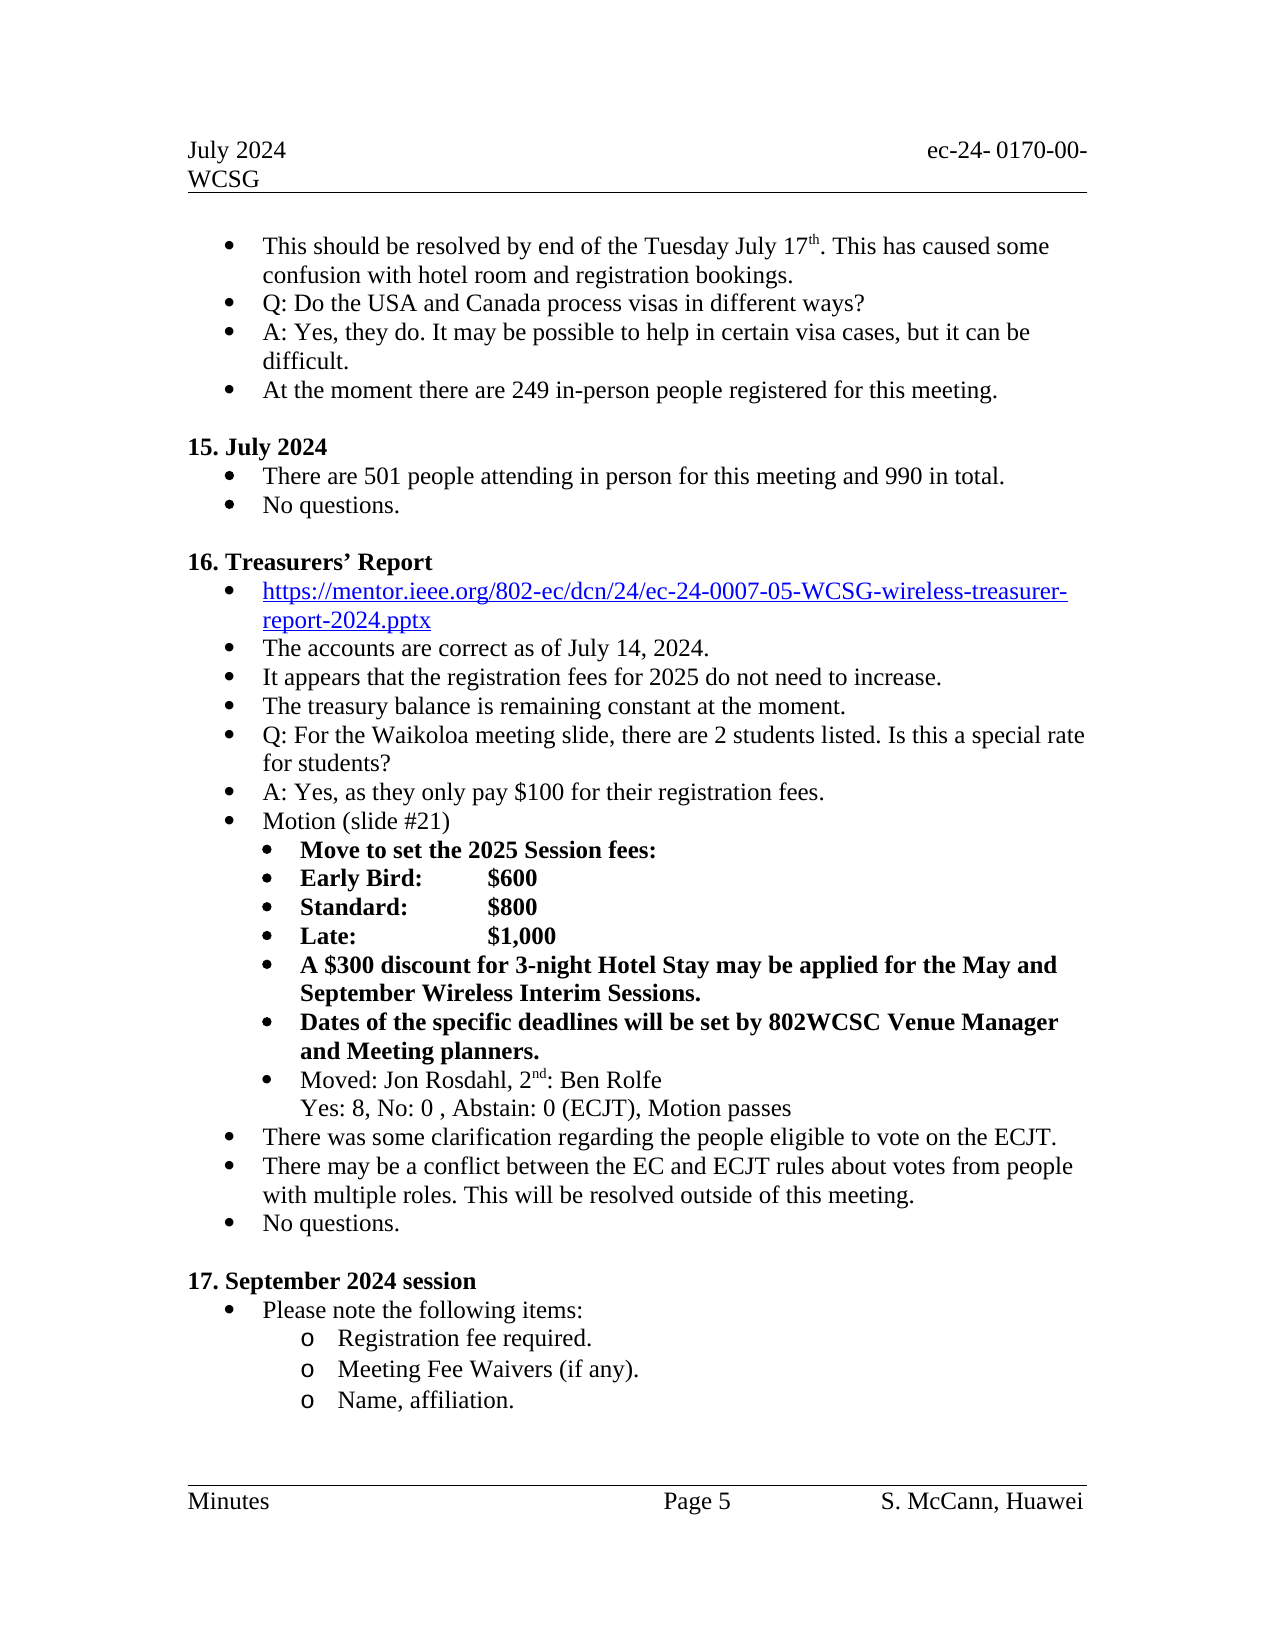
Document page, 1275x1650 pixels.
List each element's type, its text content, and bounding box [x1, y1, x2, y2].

list The accounts are correct as of July 14, 2024. [225, 633, 1087, 662]
list Treasurers’ Report [187, 547, 1087, 576]
list Motion (slide #21) [225, 806, 1087, 835]
list Move to set the 2025 Session fees: [262, 835, 1087, 863]
list Name, affiliation. [300, 1385, 1087, 1416]
list Moved: Jon Rosdahl, 2nd: Ben Rolfe [262, 1065, 1087, 1093]
list At the moment there are 249 in-person people registered for this meeting. [225, 375, 1087, 403]
list A: Yes, as they only pay $100 for their registration fees. [225, 777, 1087, 806]
list A $300 discount for 3-night Hotel Stay may be applied for the May and September Wireless Interim Sessions. [262, 950, 1087, 1007]
list Q: For the Waikoloa meeting slide, there are 2 students listed. Is this a special rate for students? [225, 720, 1087, 777]
list It appears that the registration fees for 2025 do not need to increase. [225, 662, 1087, 691]
list No questions. [225, 490, 1087, 518]
list Standard: $800 [262, 892, 1087, 921]
list Early Bird: $600 [262, 863, 1087, 892]
list Dates of the specific deadlines will be set by 802WCSC Venue Manager and Meeting planners. [262, 1007, 1087, 1065]
list This should be resolved by end of the Tuesday July 17th. This has caused some confusion with hotel room and registration bookings. [225, 231, 1087, 288]
list There are 501 people attending in person for this meeting and 990 in total. [225, 461, 1087, 490]
list Please note the following items: [225, 1295, 1087, 1323]
list The treasury balance is remaining constant at the moment. [225, 691, 1087, 720]
list September 2024 session [187, 1266, 1087, 1295]
list July 2024 [187, 432, 1087, 461]
list https://mentor.ieee.org/802-ec/dcn/24/ec-24-0007-05-WCSG-wireless-treasurer-report-2024.pptx [225, 576, 1087, 633]
list There was some clarification regarding the people eligible to vote on the ECJT. [225, 1122, 1087, 1151]
list There may be a conflict between the EC and ECJT rules about votes from people with multiple roles. This will be resolved outside of this meeting. [225, 1151, 1087, 1208]
list Registration fee required. [300, 1323, 1087, 1354]
list A: Yes, they do. It may be possible to help in certain visa cases, but it can be difficult. [225, 317, 1087, 375]
list Yes: 8, No: 0 , Abstain: 0 (ECJT), Motion passes [300, 1093, 1087, 1122]
list Late: $1,000 [262, 921, 1087, 950]
list Q: Do the USA and Canada process visas in different ways? [225, 288, 1087, 317]
list No questions. [225, 1208, 1087, 1237]
list Meeting Fee Waivers (if any). [300, 1354, 1087, 1385]
